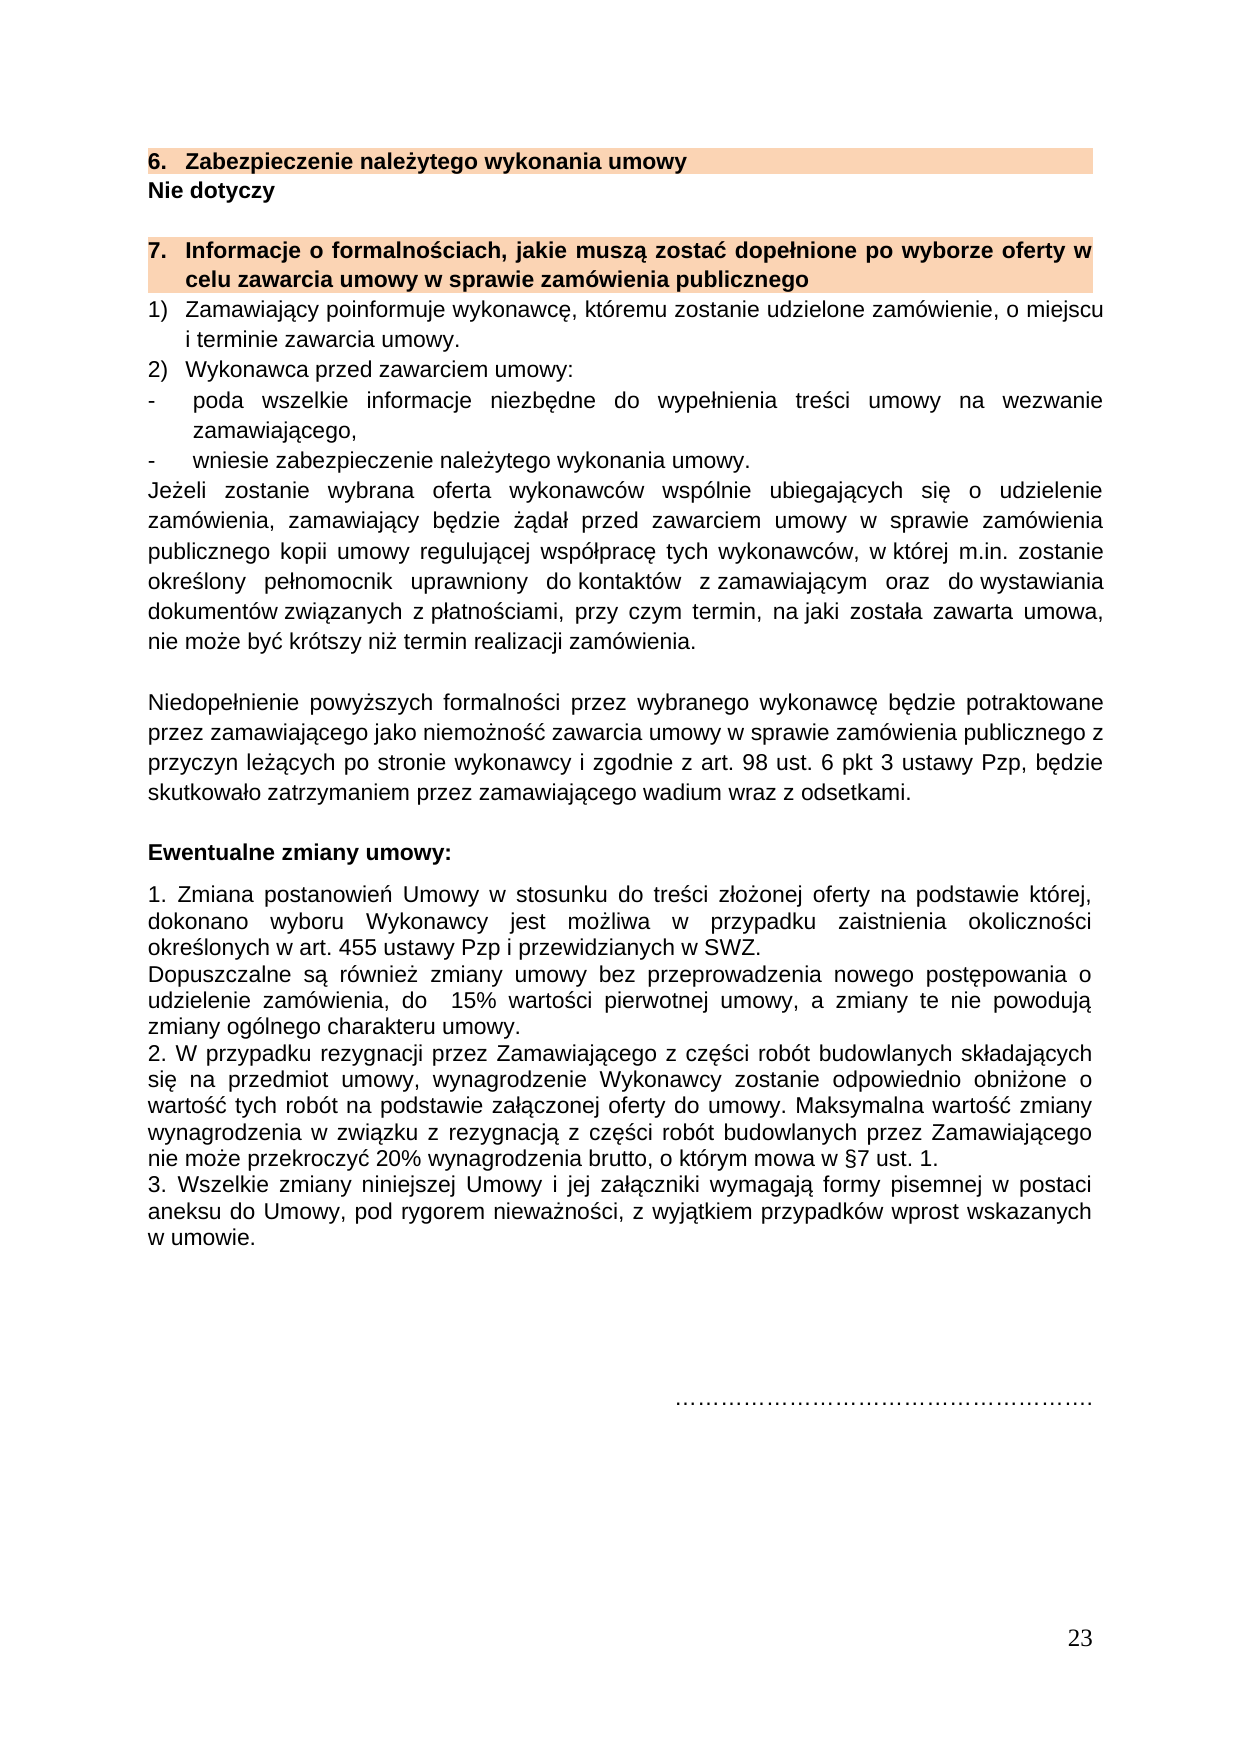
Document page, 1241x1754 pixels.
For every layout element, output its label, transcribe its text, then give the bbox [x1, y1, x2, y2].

list Zabezpieczenie należytego wykonania umowy [148, 148, 1093, 174]
text 1. Zmiana postanowień Umowy w stosunku do treści złożonej oferty na podstawie której, dokonano wyboru Wykonawcy jest możliwa w przypadku zaistnienia okoliczności określonych w art. 455 ustawy Pzp i przewidzianych w SWZ. [148, 881, 1093, 961]
text Nie dotyczy [148, 177, 1104, 204]
list Zamawiający poinformuje wykonawcę, któremu zostanie udzielone zamówienie, o miejscu i terminie zawarcia umowy. [148, 296, 1104, 353]
text ………………………………………………. [148, 1384, 1093, 1411]
list Informacje o formalnościach, jakie muszą zostać dopełnione po wyborze oferty w celu zawarcia umowy w sprawie zamówienia publicznego [148, 237, 1093, 293]
list wniesie zabezpieczenie należytego wykonania umowy. [148, 447, 1104, 473]
list poda wszelkie informacje niezbędne do wypełnienia treści umowy na wezwanie zamawiającego, [148, 387, 1104, 443]
text Niedopełnienie powyższych formalności przez wybranego wykonawcę będzie potraktowane przez zamawiającego jako niemożność zawarcia umowy w sprawie zamówienia publicznego z przyczyn leżących po stronie wykonawcy i zgodnie z art. 98 ust. 6 pkt 3 ustawy Pzp, będzie skutkowało zatrzymaniem przez zamawiającego wadium wraz z odsetkami. [148, 689, 1104, 806]
list Wykonawca przed zawarciem umowy: [148, 356, 1104, 383]
text 3. Wszelkie zmiany niniejszej Umowy i jej załączniki wymagają formy pisemnej w postaci aneksu do Umowy, pod rygorem nieważności, z wyjątkiem przypadków wprost wskazanych w umowie. [148, 1171, 1093, 1250]
text Dopuszczalne są również zmiany umowy bez przeprowadzenia nowego postępowania o udzielenie zamówienia, do 15% wartości pierwotnej umowy, a zmiany te nie powodują zmiany ogólnego charakteru umowy. [148, 961, 1093, 1039]
text Ewentualne zmiany umowy: [148, 839, 1093, 866]
text 2. W przypadku rezygnacji przez Zamawiającego z części robót budowlanych składających się na przedmiot umowy, wynagrodzenie Wykonawcy zostanie odpowiednio obniżone o wartość tych robót na podstawie załączonej oferty do umowy. Maksymalna wartość zmiany wynagrodzenia w związku z rezygnacją z części robót budowlanych przez Zamawiającego nie może przekroczyć 20% wynagrodzenia brutto, o którym mowa w §7 ust. 1. [148, 1039, 1093, 1171]
text Jeżeli zostanie wybrana oferta wykonawców wspólnie ubiegających się o udzielenie zamówienia, zamawiający będzie żądał przed zawarciem umowy w sprawie zamówienia publicznego kopii umowy regulującej współpracę tych wykonawców, w której m.in. zostanie określony pełnomocnik uprawniony do kontaktów z zamawiającym oraz do wystawiania dokumentów związanych z płatnościami, przy czym termin, na jaki została zawarta umowa, nie może być krótszy niż termin realizacji zamówienia. [148, 477, 1104, 655]
